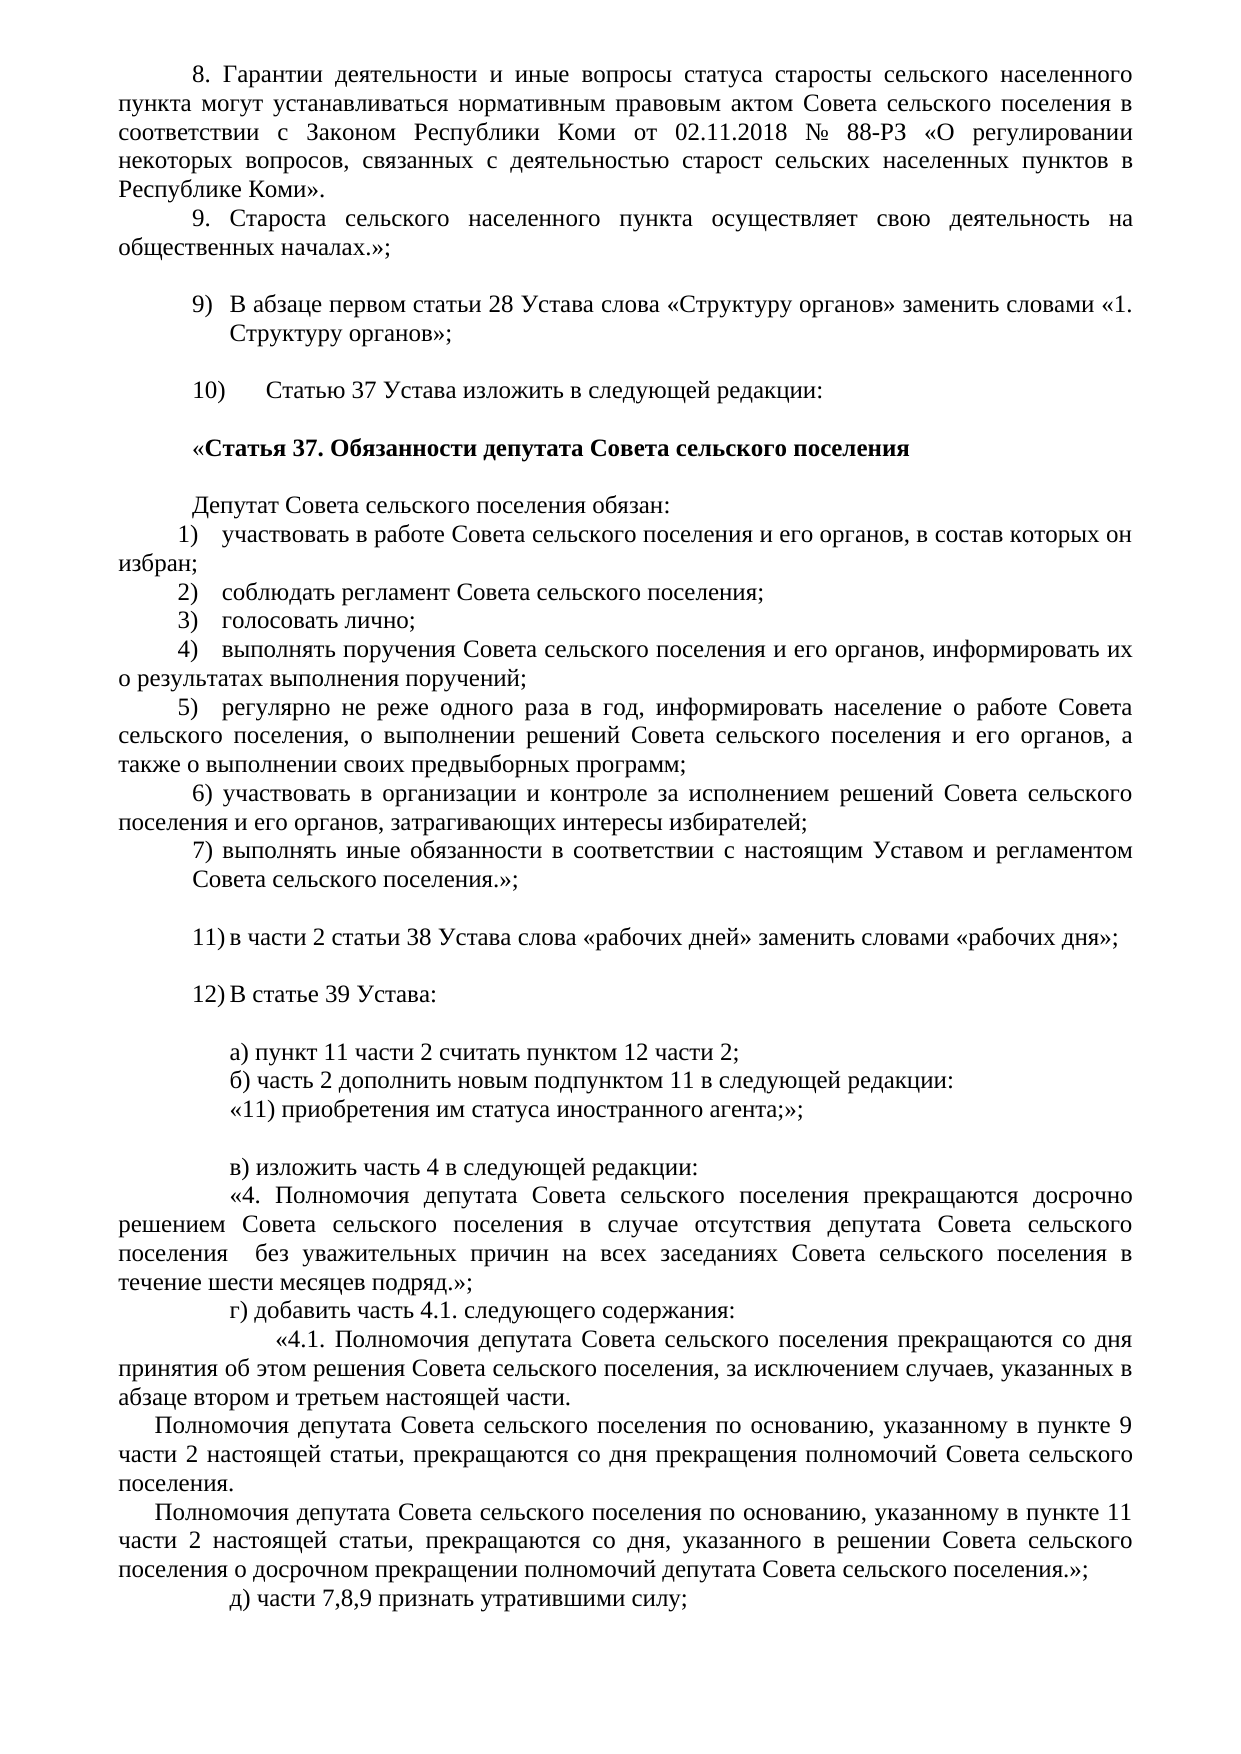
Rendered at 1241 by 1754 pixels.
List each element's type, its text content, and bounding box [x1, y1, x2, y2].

list Полномочия депутата Совета сельского поселения по основанию, указанному в пункте 9 части 2 настоящей статьи, прекращаются со дня прекращения полномочий Совета сельского поселения. [118, 1410, 1134, 1497]
list соблюдать регламент Совета сельского поселения; [118, 577, 1134, 605]
text 6) участвовать в организации и контроле за исполнением решений Совета сельского поселения и его органов, затрагивающих интересы избирателей; [118, 778, 1134, 835]
list д) части 7,8,9 признать утратившими силу; [229, 1583, 1134, 1612]
text 9. Староста сельского населенного пункта осуществляет свою деятельность на общественных началах.»; [118, 203, 1134, 260]
list г) добавить часть 4.1. следующего содержания: [229, 1295, 1134, 1324]
list голосовать лично; [118, 605, 1134, 634]
list выполнять поручения Совета сельского поселения и его органов, информировать их о результатах выполнения поручений; [118, 634, 1134, 692]
list Статью 37 Устава изложить в следующей редакции: [192, 375, 1134, 404]
list «4.1. Полномочия депутата Совета сельского поселения прекращаются со дня принятия об этом решения Совета сельского поселения, за исключением случаев, указанных в абзаце втором и третьем настоящей части. [118, 1324, 1134, 1410]
list «11) приобретения им статуса иностранного агента;»; [229, 1094, 1134, 1123]
list а) пункт 11 части 2 считать пунктом 12 части 2; [229, 1037, 1134, 1065]
text «Статья 37. Обязанности депутата Совета сельского поселения [118, 433, 1134, 462]
list Полномочия депутата Совета сельского поселения по основанию, указанному в пункте 11 части 2 настоящей статьи, прекращаются со дня, указанного в решении Совета сельского поселения о досрочном прекращении полномочий депутата Совета сельского поселения.»; [118, 1497, 1134, 1583]
list б) часть 2 дополнить новым подпунктом 11 в следующей редакции: [229, 1065, 1134, 1094]
list В абзаце первом статьи 28 Устава слова «Структуру органов» заменить словами «1. Структуру органов»; [192, 289, 1134, 347]
list участвовать в работе Совета сельского поселения и его органов, в состав которых он избран; [118, 519, 1134, 577]
list регулярно не реже одного раза в год, информировать население о работе Совета сельского поселения, о выполнении решений Совета сельского поселения и его органов, а также о выполнении своих предвыборных программ; [118, 692, 1134, 778]
list в части 2 статьи 38 Устава слова «рабочих дней» заменить словами «рабочих дня»; [192, 922, 1134, 950]
list 7) выполнять иные обязанности в соответствии с настоящим Уставом и регламентом Совета сельского поселения.»; [192, 835, 1134, 893]
text Депутат Совета сельского поселения обязан: [118, 490, 1134, 519]
list в) изложить часть 4 в следующей редакции: [229, 1152, 1134, 1180]
text 8. Гарантии деятельности и иные вопросы статуса старосты сельского населенного пункта могут устанавливаться нормативным правовым актом Совета сельского поселения в соответствии с Законом Республики Коми от 02.11.2018 № 88-РЗ «О регулировании некоторых вопросов, связанных с деятельностью старост сельских населенных пунктов в Республике Коми». [118, 59, 1134, 203]
list В статье 39 Устава: [192, 979, 1134, 1008]
list «4. Полномочия депутата Совета сельского поселения прекращаются досрочно решением Совета сельского поселения в случае отсутствия депутата Совета сельского поселения без уважительных причин на всех заседаниях Совета сельского поселения в течение шести месяцев подряд.»; [118, 1180, 1134, 1295]
